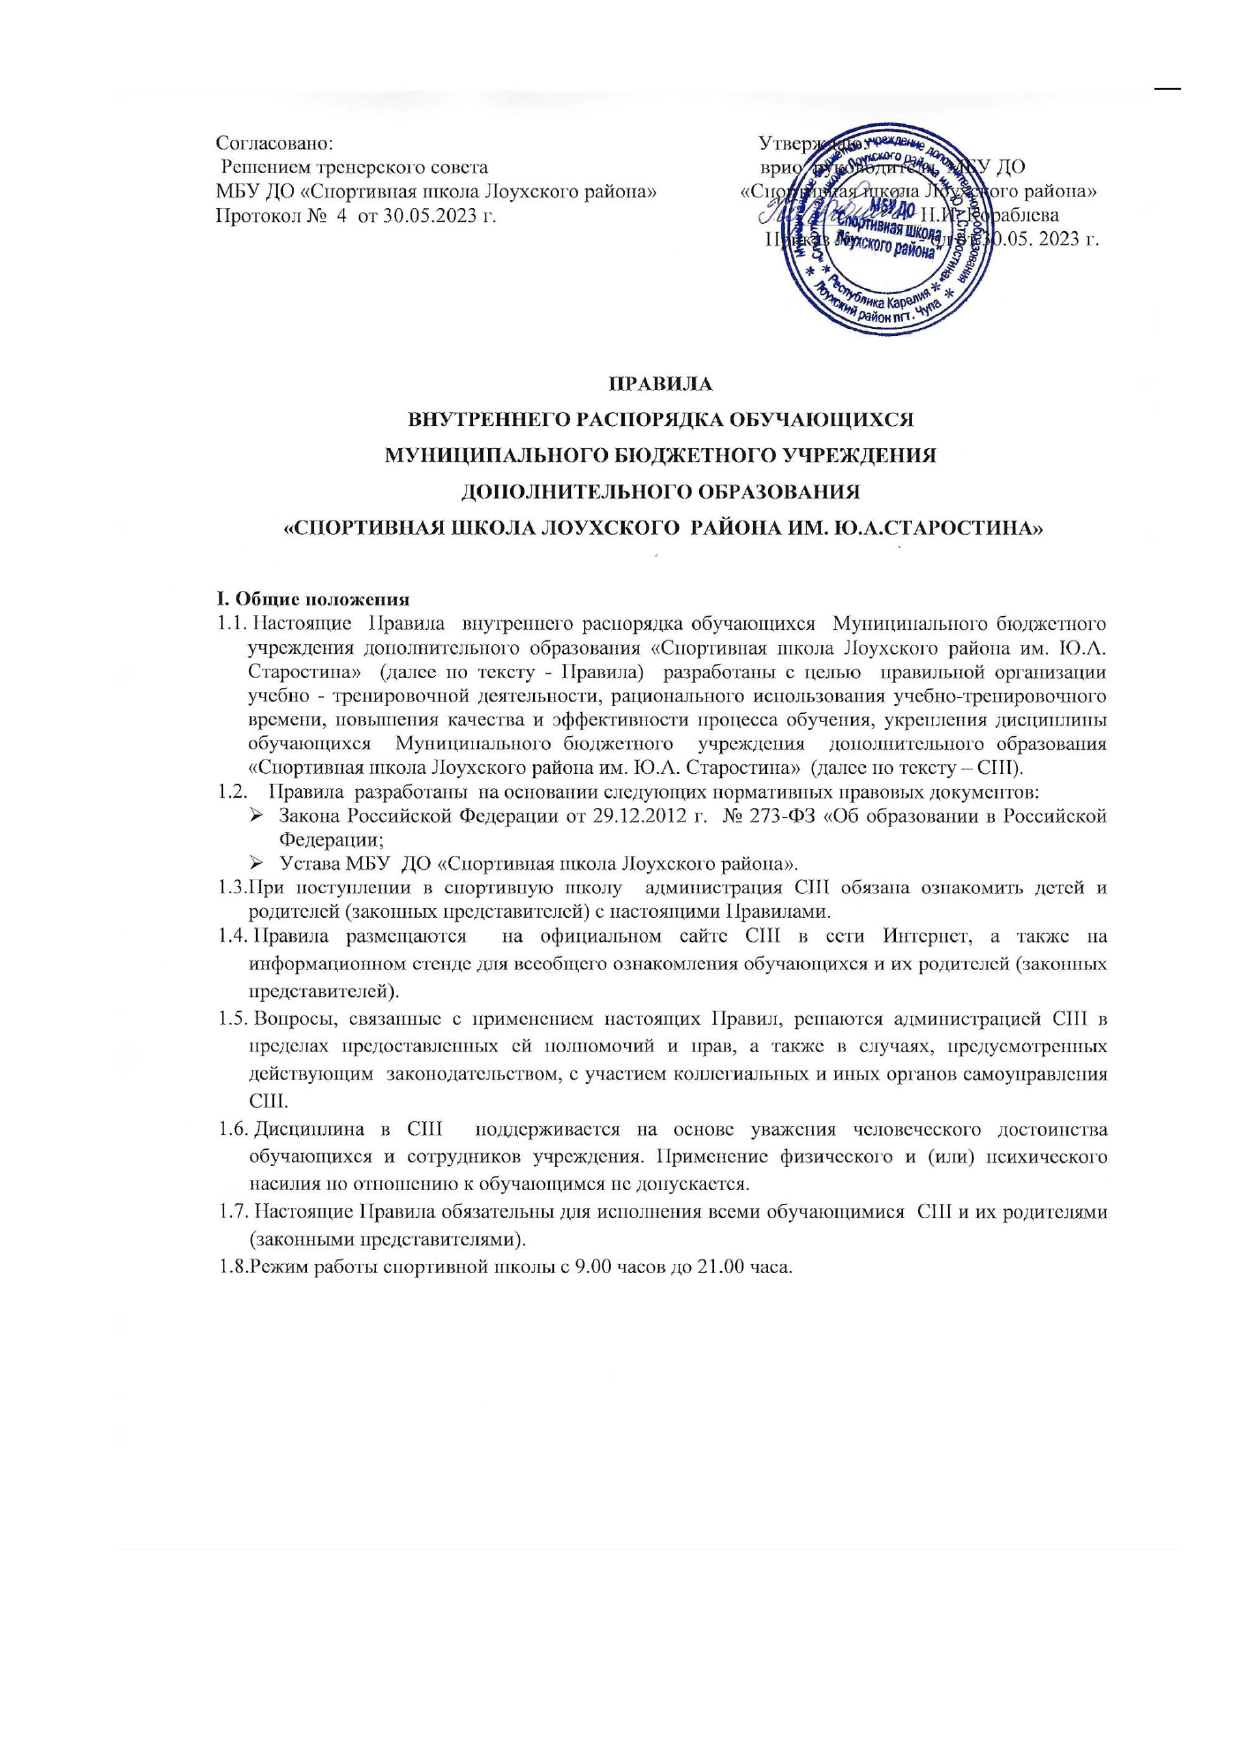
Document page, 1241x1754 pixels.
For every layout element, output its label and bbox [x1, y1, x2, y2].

picture [118, 87, 1182, 1550]
